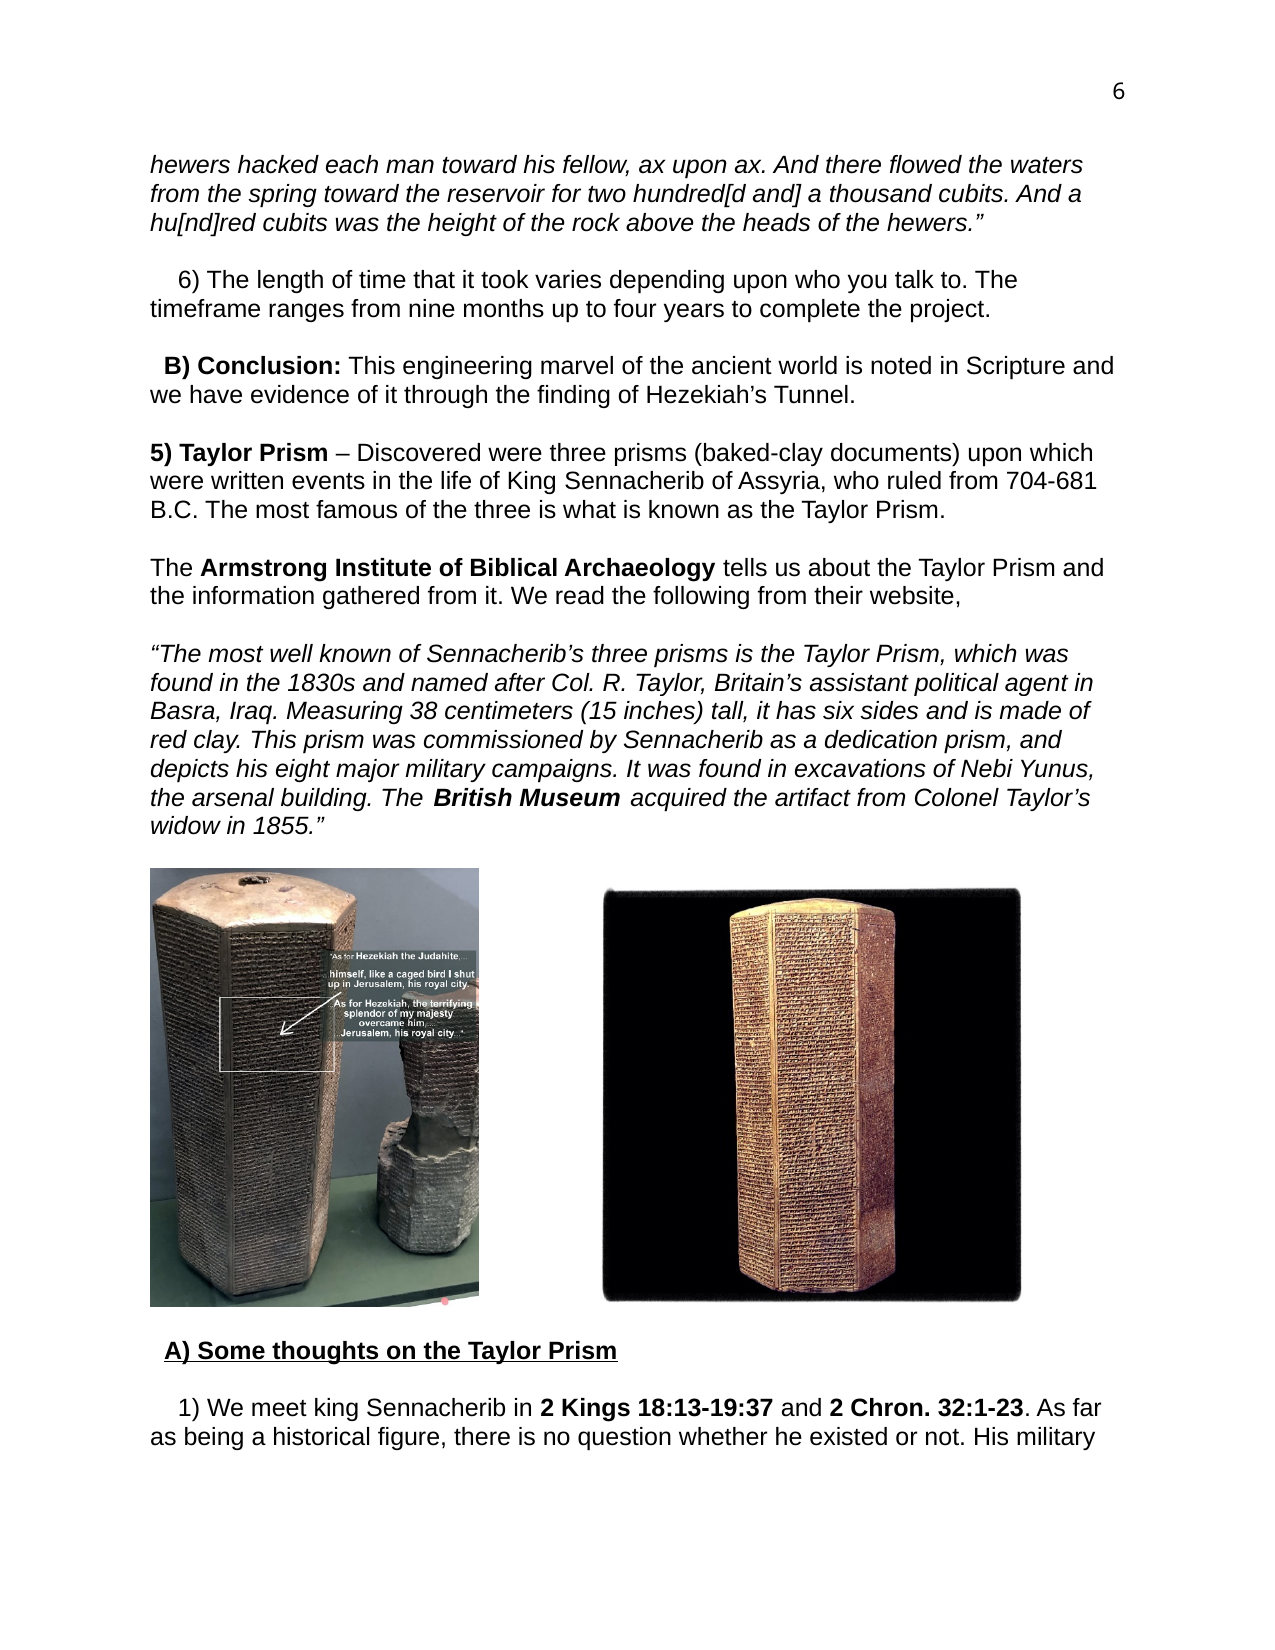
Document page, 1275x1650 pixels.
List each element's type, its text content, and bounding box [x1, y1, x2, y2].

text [150, 150, 1125, 236]
picture [150, 868, 479, 1307]
text 6) The length of time that it took varies depending upon who you talk to. The timeframe ranges from nine months up to four years to complete the project. [150, 265, 1125, 322]
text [150, 1393, 1125, 1451]
text 5) Taylor Prism – Discovered were three prisms (baked-clay documents) upon which were written events in the life of King Sennacherib of Assyria, who ruled from 704-681 B.C. The most famous of the three is what is known as the Taylor Prism. [150, 437, 1125, 524]
text B) Conclusion: This engineering marvel of the ancient world is noted in Scripture and we have evidence of it through the finding of Hezekiah’s Tunnel. [150, 351, 1125, 409]
text A) Some thoughts on the Taylor Prism [150, 1336, 1125, 1364]
text “The most well known of Sennacherib’s three prisms is the Taylor Prism, which was found in the 1830s and named after Col. R. Taylor, Britain’s assistant political agent in Basra, Iraq. Measuring 38 centimeters (15 inches) tall, it has six sides and is made of red clay. This prism was commissioned by Sennacherib as a dedication prism, and depicts his eight major military campaigns. It was found in excavations of Nebi Yunus, the arsenal building. The British Museum acquired the artifact from Colonel Taylor’s widow in 1855.” [150, 639, 1125, 840]
text The Armstrong Institute of Biblical Archaeology tells us about the Taylor Prism and the information gathered from it. We read the following from their website, [150, 552, 1125, 610]
picture [600, 883, 1024, 1307]
